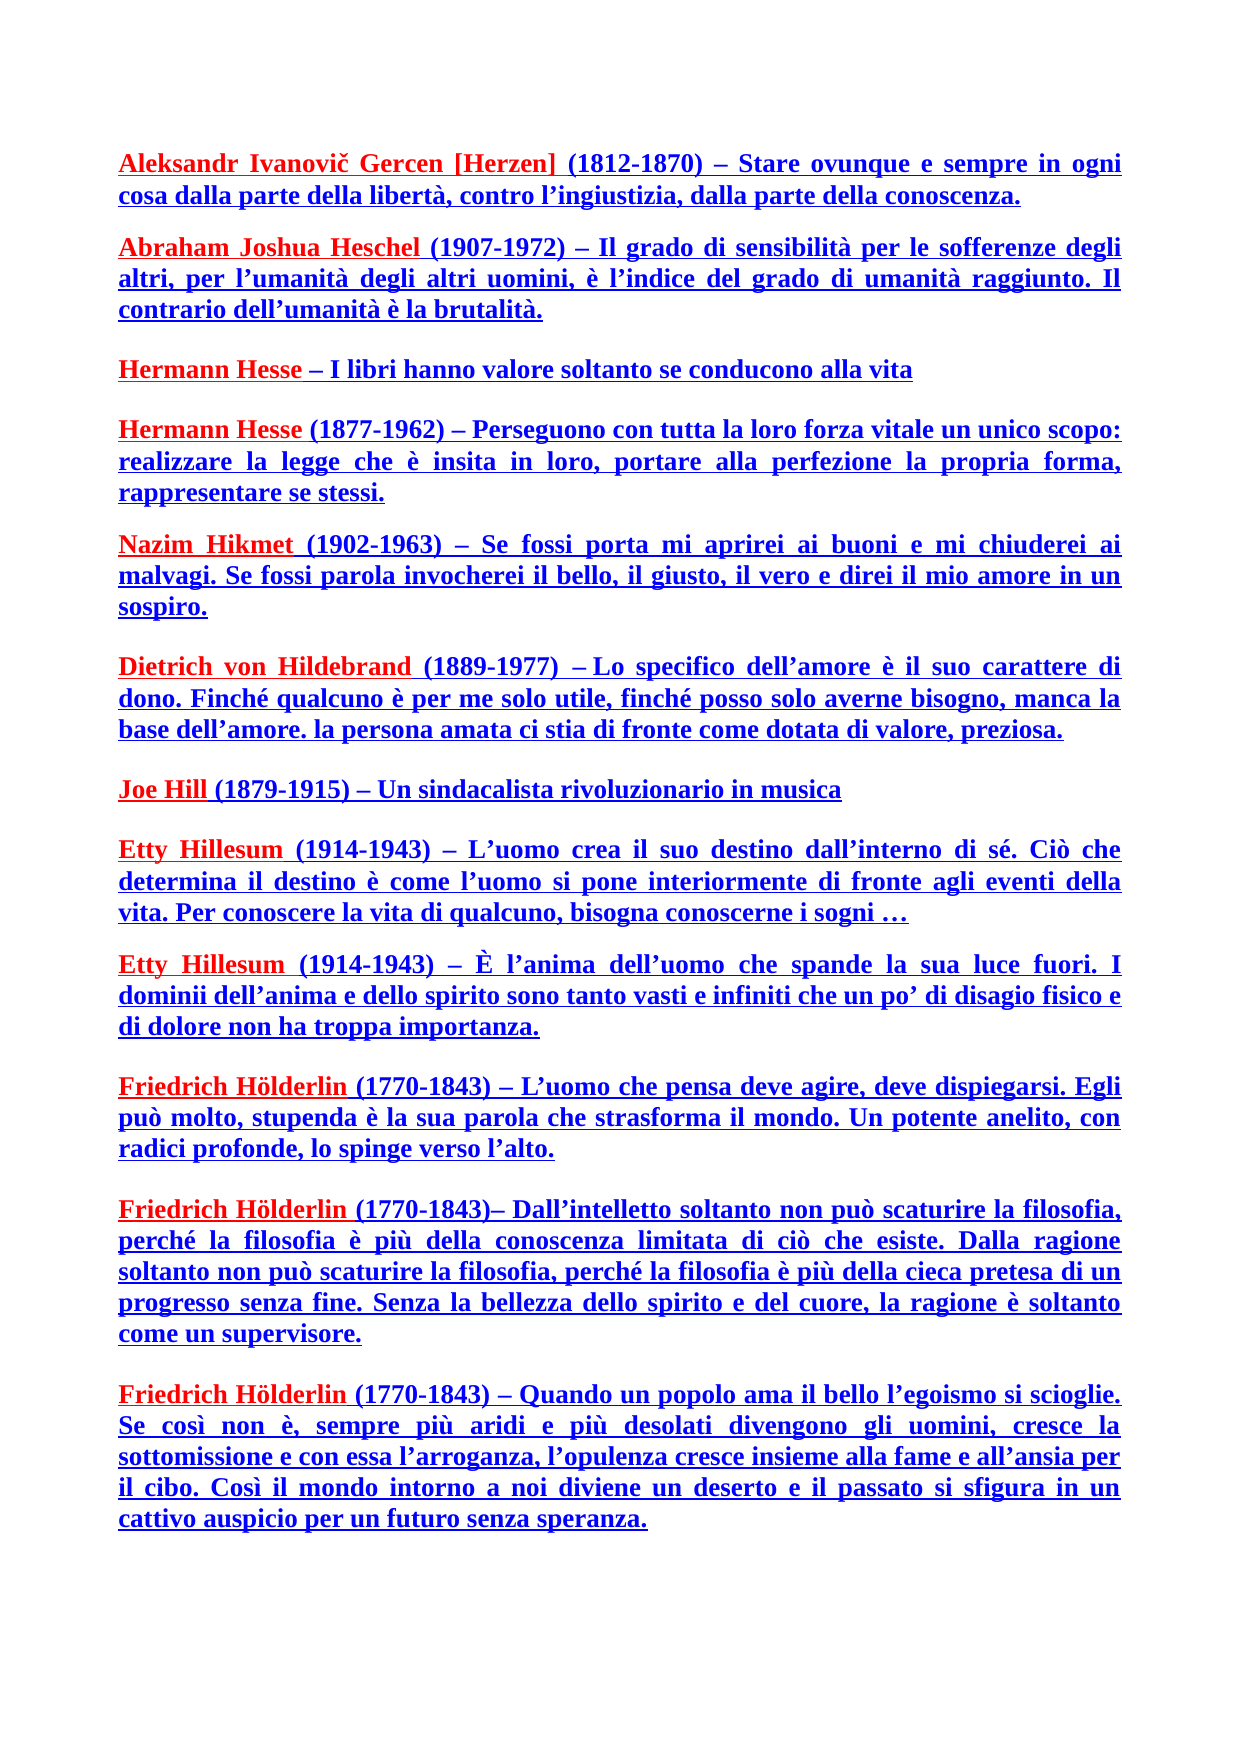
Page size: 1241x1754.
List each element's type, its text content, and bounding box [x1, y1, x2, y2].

subtitle Friedrich Hölderlin (1770-1843)– Dall’intelletto soltanto non può scaturire la filosofia, perché la filosofia è più della conoscenza limitata di ciò che esiste. Dalla ragione soltanto non può scaturire la filosofia, perché la filosofia è più della cieca pretesa di un progresso senza fine. Senza la bellezza dello spirito e del cuore, la ragione è soltanto come un supervisore. [118, 1315, 1122, 1349]
subtitle Hermann Hesse – I libri hanno valore soltanto se conducono alla vita [118, 353, 1122, 384]
text Hermann Hesse (1877-1962) – Perseguono con tutta la loro forza vitale un unico scopo: realizzare la legge che è insita in loro, portare alla perfezione la propria forma, rappresentare se stessi. [118, 442, 1122, 472]
subtitle Friedrich Hölderlin (1770-1843)– Dall’intelletto soltanto non può scaturire la filosofia, perché la filosofia è più della conoscenza limitata di ciò che esiste. Dalla ragione soltanto non può scaturire la filosofia, perché la filosofia è più della cieca pretesa di un progresso senza fine. Senza la bellezza dello spirito e del cuore, la ragione è soltanto come un supervisore. [118, 1253, 1122, 1282]
subtitle Aleksandr Ivanovič Gercen [Herzen] (1812-1870) – Stare ovunque e sempre in ogni cosa dalla parte della libertà, contro l’ingiustizia, dalla parte della conoscenza. [118, 148, 1122, 175]
subtitle Etty Hillesum (1914-1943) – L’uomo crea il suo destino dall’interno di sé. Ciò che determina il destino è come l’uomo si pone interiormente di fronte agli eventi della vita. Per conoscere la vita di qualcuno, bisogna conoscerne i sogni … [118, 833, 1122, 861]
subtitle Friedrich Hölderlin (1770-1843)– Dall’intelletto soltanto non può scaturire la filosofia, perché la filosofia è più della conoscenza limitata di ciò che esiste. Dalla ragione soltanto non può scaturire la filosofia, perché la filosofia è più della cieca pretesa di un progresso senza fine. Senza la bellezza dello spirito e del cuore, la ragione è soltanto come un supervisore. [118, 1193, 1122, 1220]
text Hermann Hesse (1877-1962) – Perseguono con tutta la loro forza vitale un unico scopo: realizzare la legge che è insita in loro, portare alla perfezione la propria forma, rappresentare se stessi. [118, 473, 1122, 507]
subtitle Dietrich von Hildebrand (1889-1977) – Lo specifico dell’amore è il suo carattere di dono. Finché qualcuno è per me solo utile, finché posso solo averne bisogno, manca la base dell’amore. la persona amata ci stia di fronte come dotata di valore, preziosa. [118, 651, 1122, 678]
subtitle Dietrich von Hildebrand (1889-1977) – Lo specifico dell’amore è il suo carattere di dono. Finché qualcuno è per me solo utile, finché posso solo averne bisogno, manca la base dell’amore. la persona amata ci stia di fronte come dotata di valore, preziosa. [118, 679, 1122, 744]
subtitle Etty Hillesum (1914-1943) – L’uomo crea il suo destino dall’interno di sé. Ciò che determina il destino è come l’uomo si pone interiormente di fronte agli eventi della vita. Per conoscere la vita di qualcuno, bisogna conoscerne i sogni … [118, 862, 1122, 892]
subtitle Aleksandr Ivanovič Gercen [Herzen] (1812-1870) – Stare ovunque e sempre in ogni cosa dalla parte della libertà, contro l’ingiustizia, dalla parte della conoscenza. [118, 176, 1122, 210]
subtitle Abraham Joshua Heschel (1907-1972) – Il grado di sensibilità per le sofferenze degli altri, per l’umanità degli altri uomini, è l’indice del grado di umanità raggiunto. Il contrario dell’umanità è la brutalità. [118, 231, 1122, 258]
subtitle Etty Hillesum (1914-1943) – L’uomo crea il suo destino dall’interno di sé. Ciò che determina il destino è come l’uomo si pone interiormente di fronte agli eventi della vita. Per conoscere la vita di qualcuno, bisogna conoscerne i sogni … [118, 893, 1122, 927]
subtitle Friedrich Hölderlin (1770-1843) – Quando un popolo ama il bello l’egoismo si scioglie. Se così non è, sempre più aridi e più desolati divengono gli uomini, cresce la sottomissione e con essa l’arroganza, l’opulenza cresce insieme alla fame e all’ansia per il cibo. Così il mondo intorno a noi diviene un deserto e il passato si sfigura in un cattivo auspicio per un futuro senza speranza. [118, 1406, 1122, 1533]
subtitle Friedrich Hölderlin (1770-1843)– Dall’intelletto soltanto non può scaturire la filosofia, perché la filosofia è più della conoscenza limitata di ciò che esiste. Dalla ragione soltanto non può scaturire la filosofia, perché la filosofia è più della cieca pretesa di un progresso senza fine. Senza la bellezza dello spirito e del cuore, la ragione è soltanto come un supervisore. [118, 1222, 1122, 1251]
text Nazim Hikmet (1902-1963) – Se fossi porta mi aprirei ai buoni e mi chiuderei ai malvagi. Se fossi parola invocherei il bello, il giusto, il vero e direi il mio amore in un sospiro. [118, 528, 1122, 555]
text Etty Hillesum (1914-1943) – È l’anima dell’uomo che spande la sua luce fuori. I dominii dell’anima e dello spirito sono tanto vasti e infiniti che un po’ di disagio fisico e di dolore non ha troppa importanza. [118, 948, 1122, 975]
subtitle Abraham Joshua Heschel (1907-1972) – Il grado di sensibilità per le sofferenze degli altri, per l’umanità degli altri uomini, è l’indice del grado di umanità raggiunto. Il contrario dell’umanità è la brutalità. [118, 259, 1122, 324]
text Nazim Hikmet (1902-1963) – Se fossi porta mi aprirei ai buoni e mi chiuderei ai malvagi. Se fossi parola invocherei il bello, il giusto, il vero e direi il mio amore in un sospiro. [118, 557, 1122, 586]
text Etty Hillesum (1914-1943) – È l’anima dell’uomo che spande la sua luce fuori. I dominii dell’anima e dello spirito sono tanto vasti e infiniti che un po’ di disagio fisico e di dolore non ha troppa importanza. [118, 976, 1122, 1006]
text Etty Hillesum (1914-1943) – È l’anima dell’uomo che spande la sua luce fuori. I dominii dell’anima e dello spirito sono tanto vasti e infiniti che un po’ di disagio fisico e di dolore non ha troppa importanza. [118, 1007, 1122, 1041]
text Hermann Hesse (1877-1962) – Perseguono con tutta la loro forza vitale un unico scopo: realizzare la legge che è insita in loro, portare alla perfezione la propria forma, rappresentare se stessi. [118, 414, 1122, 441]
subtitle Joe Hill (1879-1915) – Un sindacalista rivoluzionario in musica [118, 773, 1122, 804]
subtitle Friedrich Hölderlin (1770-1843)– Dall’intelletto soltanto non può scaturire la filosofia, perché la filosofia è più della conoscenza limitata di ciò che esiste. Dalla ragione soltanto non può scaturire la filosofia, perché la filosofia è più della cieca pretesa di un progresso senza fine. Senza la bellezza dello spirito e del cuore, la ragione è soltanto come un supervisore. [118, 1284, 1122, 1313]
subtitle Friedrich Hölderlin (1770-1843) – Quando un popolo ama il bello l’egoismo si scioglie. Se così non è, sempre più aridi e più desolati divengono gli uomini, cresce la sottomissione e con essa l’arroganza, l’opulenza cresce insieme alla fame e all’ansia per il cibo. Così il mondo intorno a noi diviene un deserto e il passato si sfigura in un cattivo auspicio per un futuro senza speranza. [118, 1378, 1122, 1405]
text Nazim Hikmet (1902-1963) – Se fossi porta mi aprirei ai buoni e mi chiuderei ai malvagi. Se fossi parola invocherei il bello, il giusto, il vero e direi il mio amore in un sospiro. [118, 588, 1122, 621]
subtitle Friedrich Hölderlin (1770-1843) – L’uomo che pensa deve agire, deve dispiegarsi. Egli può molto, stupenda è la sua parola che strasforma il mondo. Un potente anelito, con radici profonde, lo spinge verso l’alto. [118, 1070, 1122, 1097]
subtitle Friedrich Hölderlin (1770-1843) – L’uomo che pensa deve agire, deve dispiegarsi. Egli può molto, stupenda è la sua parola che strasforma il mondo. Un potente anelito, con radici profonde, lo spinge verso l’alto. [118, 1099, 1122, 1164]
